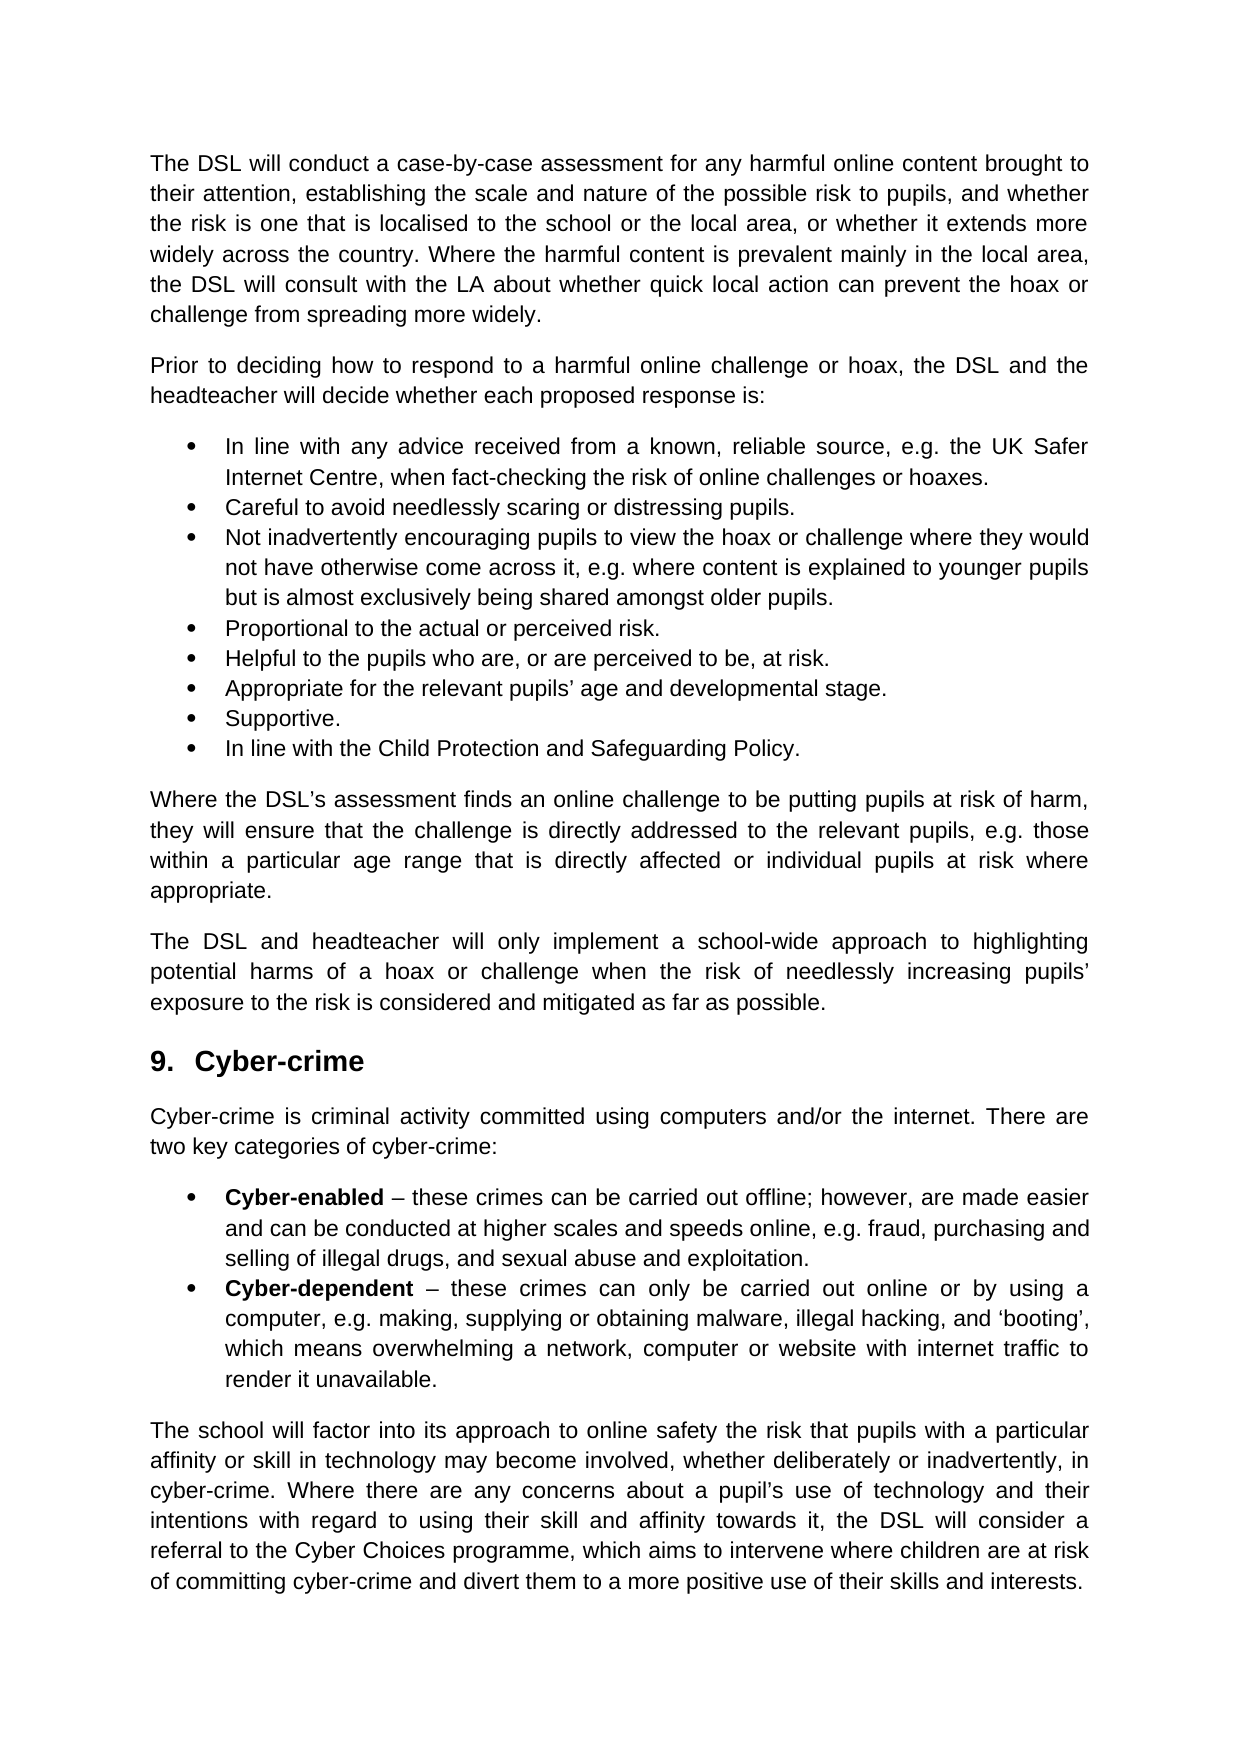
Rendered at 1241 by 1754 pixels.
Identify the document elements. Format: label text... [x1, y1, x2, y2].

text The DSL and headteacher will only implement a school-wide approach to highlighting potential harms of a hoax or challenge when the risk of needlessly increasing pupils’ exposure to the risk is considered and mitigated as far as possible. [150, 928, 1090, 1015]
text Where the DSL’s assessment finds an online challenge to be putting pupils at risk of harm, they will ensure that the challenge is directly addressed to the relevant pupils, e.g. those within a particular age range that is directly affected or individual pupils at risk where appropriate. [150, 786, 1090, 903]
list Careful to avoid needlessly scaring or distressing pupils. [187, 494, 1090, 520]
list Appropriate for the relevant pupils’ age and developmental stage. [187, 675, 1090, 701]
text The DSL will conduct a case-by-case assessment for any harmful online content brought to their attention, establishing the scale and nature of the possible risk to pupils, and whether the risk is one that is localised to the school or the local area, or whether it extends more widely across the country. Where the harmful content is prevalent mainly in the local area, the DSL will consult with the LA about whether quick local action can prevent the hoax or challenge from spreading more widely. [150, 150, 1090, 327]
list In line with any advice received from a known, reliable source, e.g. the UK Safer Internet Centre, when fact-checking the risk of online challenges or hoaxes. [187, 433, 1090, 490]
text The school will factor into its approach to online safety the risk that pupils with a particular affinity or skill in technology may become involved, whether deliberately or inadvertently, in cyber-crime. Where there are any concerns about a pupil’s use of technology and their intentions with regard to using their skill and affinity towards it, the DSL will consider a referral to the Cyber Choices programme, which aims to intervene where children are at risk of committing cyber-crime and divert them to a more positive use of their skills and interests. [150, 1417, 1090, 1594]
subtitle Cyber-crime [150, 1044, 1090, 1077]
list Not inadvertently encouraging pupils to view the hoax or challenge where they would not have otherwise come across it, e.g. where content is explained to younger pupils but is almost exclusively being shared amongst older pupils. [187, 524, 1090, 611]
list In line with the Child Protection and Safeguarding Policy. [187, 735, 1090, 762]
list Cyber-enabled – these crimes can be carried out offline; however, are made easier and can be conducted at higher scales and speeds online, e.g. fraud, purchasing and selling of illegal drugs, and sexual abuse and exploitation. [187, 1184, 1090, 1271]
list Cyber-dependent – these crimes can only be carried out online or by using a computer, e.g. making, supplying or obtaining malware, illegal hacking, and ‘booting’, which means overwhelming a network, computer or website with internet traffic to render it unavailable. [187, 1275, 1090, 1392]
text Prior to deciding how to respond to a harmful online challenge or hoax, the DSL and the headteacher will decide whether each proposed response is: [150, 352, 1090, 409]
list Supportive. [187, 705, 1090, 732]
list Proportional to the actual or perceived risk. [187, 614, 1090, 641]
list Helpful to the pupils who are, or are perceived to be, at risk. [187, 645, 1090, 671]
text Cyber-crime is criminal activity committed using computers and/or the internet. There are two key categories of cyber-crime: [150, 1103, 1090, 1160]
